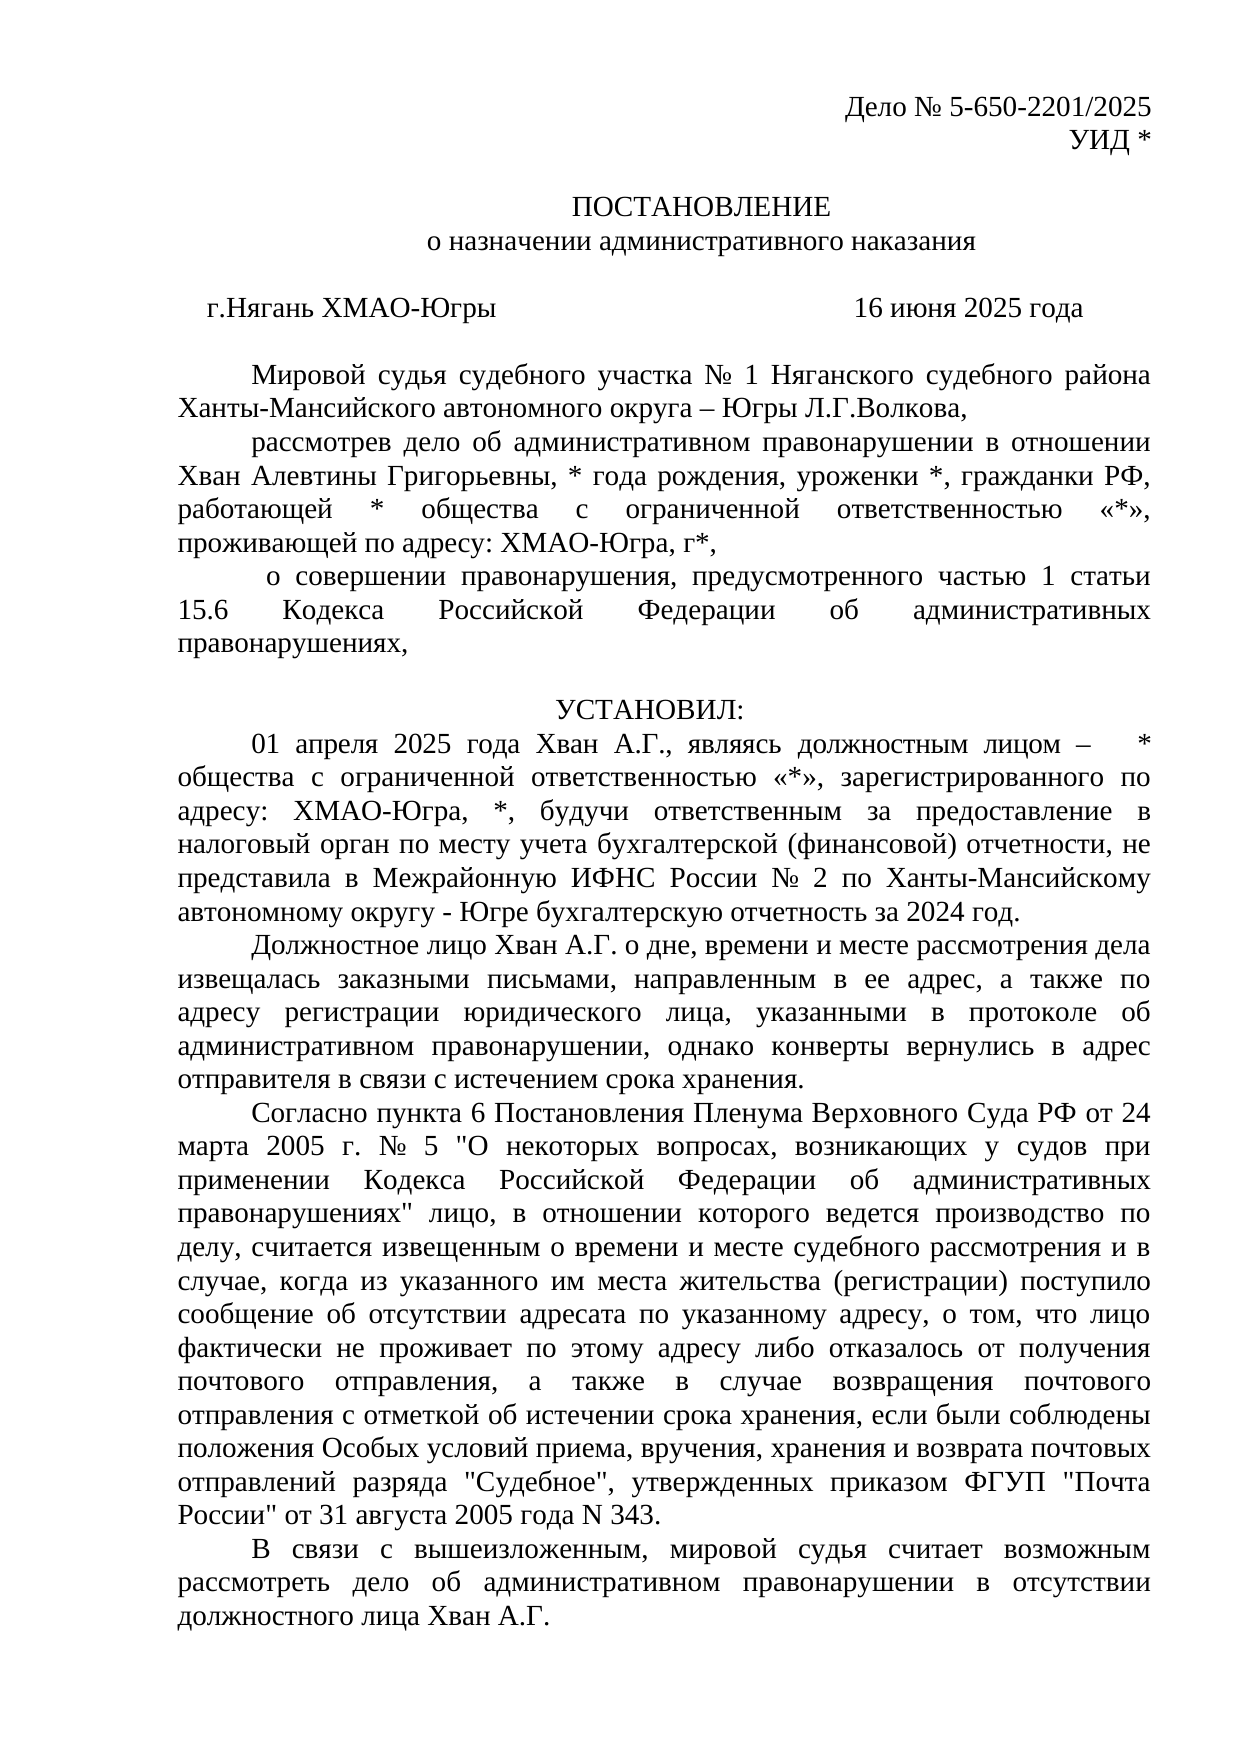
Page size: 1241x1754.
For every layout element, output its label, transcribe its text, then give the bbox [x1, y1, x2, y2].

text 01 апреля 2025 года Хван А.Г., являясь должностным лицом – * общества с ограниченной ответственностью «*», зарегистрированного по адресу: ХМАО-Югра, *, будучи ответственным за предоставление в налоговый орган по месту учета бухгалтерской (финансовой) отчетности, не представила в Межрайонную ИФНС России № 2 по Ханты-Мансийскому автономному округу - Югре бухгалтерскую отчетность за 2024 год. [177, 726, 1152, 927]
text ПОСТАНОВЛЕНИЕ [177, 189, 1152, 223]
text о назначении административного наказания [177, 223, 1152, 256]
text рассмотрев дело об административном правонарушении в отношении Хван Алевтины Григорьевны, * года рождения, уроженки *, гражданки РФ, работающей * общества с ограниченной ответственностью «*», проживающей по адресу: ХМАО-Югра, г*, [177, 424, 1152, 558]
text В связи с вышеизложенным, мировой судья считает возможным рассмотреть дело об административном правонарушении в отсутствии должностного лица Хван А.Г. [177, 1531, 1152, 1632]
text УИД * [177, 122, 1152, 156]
text г.Нягань ХМАО-Югры 16 июня 2025 года [177, 290, 1152, 323]
text Дело № 5-650-2201/2025 [177, 89, 1152, 122]
text Согласно пункта 6 Постановления Пленума Верховного Суда РФ от 24 марта 2005 г. № 5 "О некоторых вопросах, возникающих у судов при применении Кодекса Российской Федерации об административных правонарушениях" лицо, в отношении которого ведется производство по делу, считается извещенным о времени и месте судебного рассмотрения и в случае, когда из указанного им места жительства (регистрации) поступило сообщение об отсутствии адресата по указанному адресу, о том, что лицо фактически не проживает по этому адресу либо отказалось от получения почтового отправления, а также в случае возвращения почтового отправления с отметкой об истечении срока хранения, если были соблюдены положения Особых условий приема, вручения, хранения и возврата почтовых отправлений разряда "Судебное", утвержденных приказом ФГУП "Почта России" от 31 августа 2005 года N 343. [177, 1095, 1152, 1531]
text Мировой судья судебного участка № 1 Няганского судебного района Ханты-Мансийского автономного округа – Югры Л.Г.Волкова, [177, 357, 1152, 424]
text о совершении правонарушения, предусмотренного частью 1 статьи 15.6 Кодекса Российской Федерации об административных правонарушениях, [177, 558, 1152, 659]
text Должностное лицо Хван А.Г. о дне, времени и месте рассмотрения дела извещалась заказными письмами, направленным в ее адрес, а также по адресу регистрации юридического лица, указанными в протоколе об административном правонарушении, однако конверты вернулись в адрес отправителя в связи с истечением срока хранения. [177, 927, 1152, 1095]
text УСТАНОВИЛ: [177, 692, 1122, 726]
